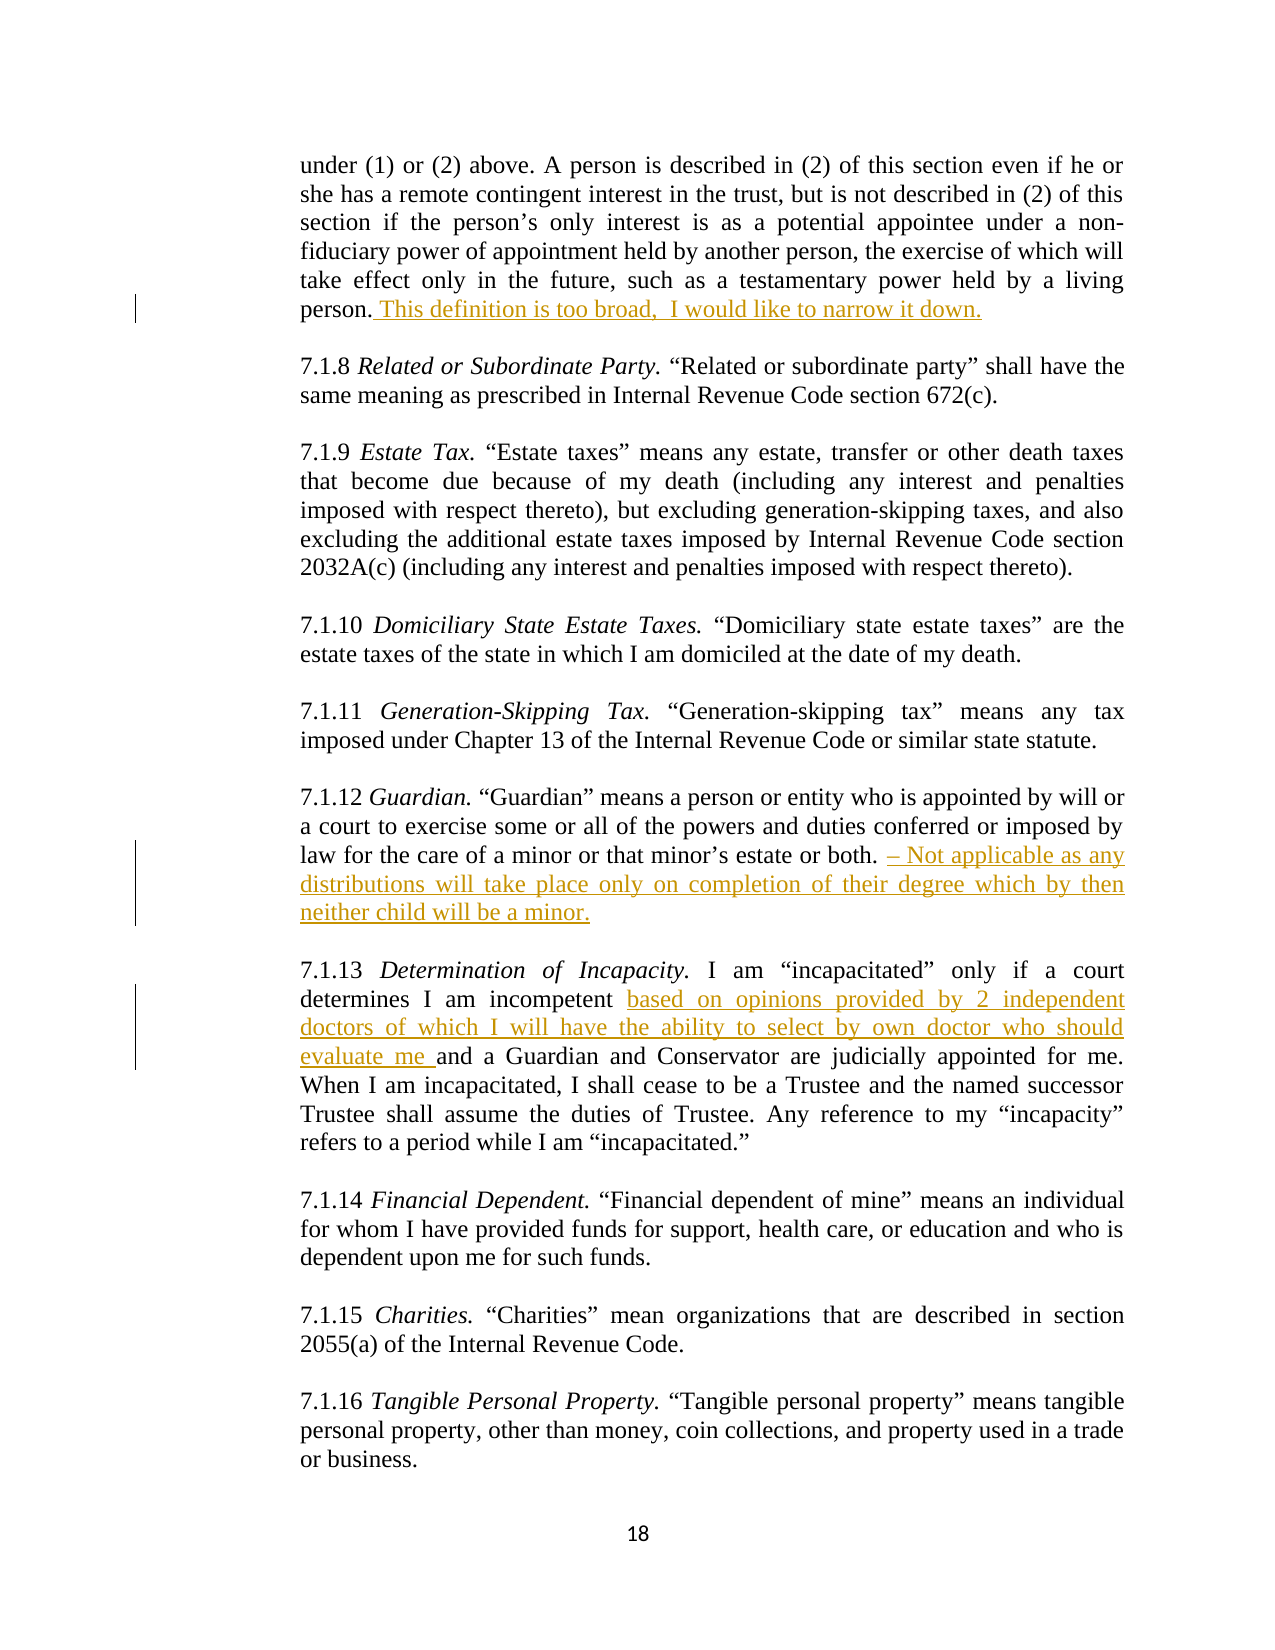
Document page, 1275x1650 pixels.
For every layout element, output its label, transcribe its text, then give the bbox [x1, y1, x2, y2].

text 7.1.8 Related or Subordinate Party. “Related or subordinate party” shall have the same meaning as prescribed in Internal Revenue Code section 672(c). [300, 351, 1125, 409]
text 7.1.16 Tangible Personal Property. “Tangible personal property” means tangible personal property, other than money, coin collections, and property used in a trade or business. [300, 1386, 1125, 1472]
text 7.1.9 Estate Tax. “Estate taxes” means any estate, transfer or other death taxes that become due because of my death (including any interest and penalties imposed with respect thereto), but excluding generation-skipping taxes, and also excluding the additional estate taxes imposed by Internal Revenue Code section 2032A(c) (including any interest and penalties imposed with respect thereto). [300, 437, 1125, 581]
text 7.1.12 Guardian. “Guardian” means a person or entity who is appointed by will or a court to exercise some or all of the powers and duties conferred or imposed by law for the care of a minor or that minor’s estate or both. [300, 782, 1125, 894]
text 7.1.11 Generation-Skipping Tax. “Generation-skipping tax” means any tax imposed under Chapter 13 of the Internal Revenue Code or similar state statute. [300, 696, 1125, 754]
text 7.1.10 Domiciliary State Estate Taxes. “Domiciliary state estate taxes” are the estate taxes of the state in which I am domiciled at the date of my death. [300, 610, 1125, 667]
text 7.1.12 Guardian. “Guardian” means a person or entity who is appointed by will or a court to exercise some or all of the powers and duties conferred or imposed by law for the care of a minor or that minor’s estate or both. [300, 895, 1125, 926]
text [300, 150, 1125, 322]
text 7.1.15 Charities. “Charities” mean organizations that are described in section 2055(a) of the Internal Revenue Code. [300, 1300, 1125, 1357]
text 7.1.13 Determination of Incapacity. I am “incapacitated” only if a court determines I am incompetent and a Guardian and Conservator are judicially appointed for me. When I am incapacitated, I shall cease to be a Trustee and the named successor Trustee shall assume the duties of Trustee. Any reference to my “incapacity” refers to a period while I am “incapacitated.” [300, 955, 1125, 1156]
text 7.1.14 Financial Dependent. “Financial dependent of mine” means an individual for whom I have provided funds for support, health care, or education and who is dependent upon me for such funds. [300, 1185, 1125, 1271]
